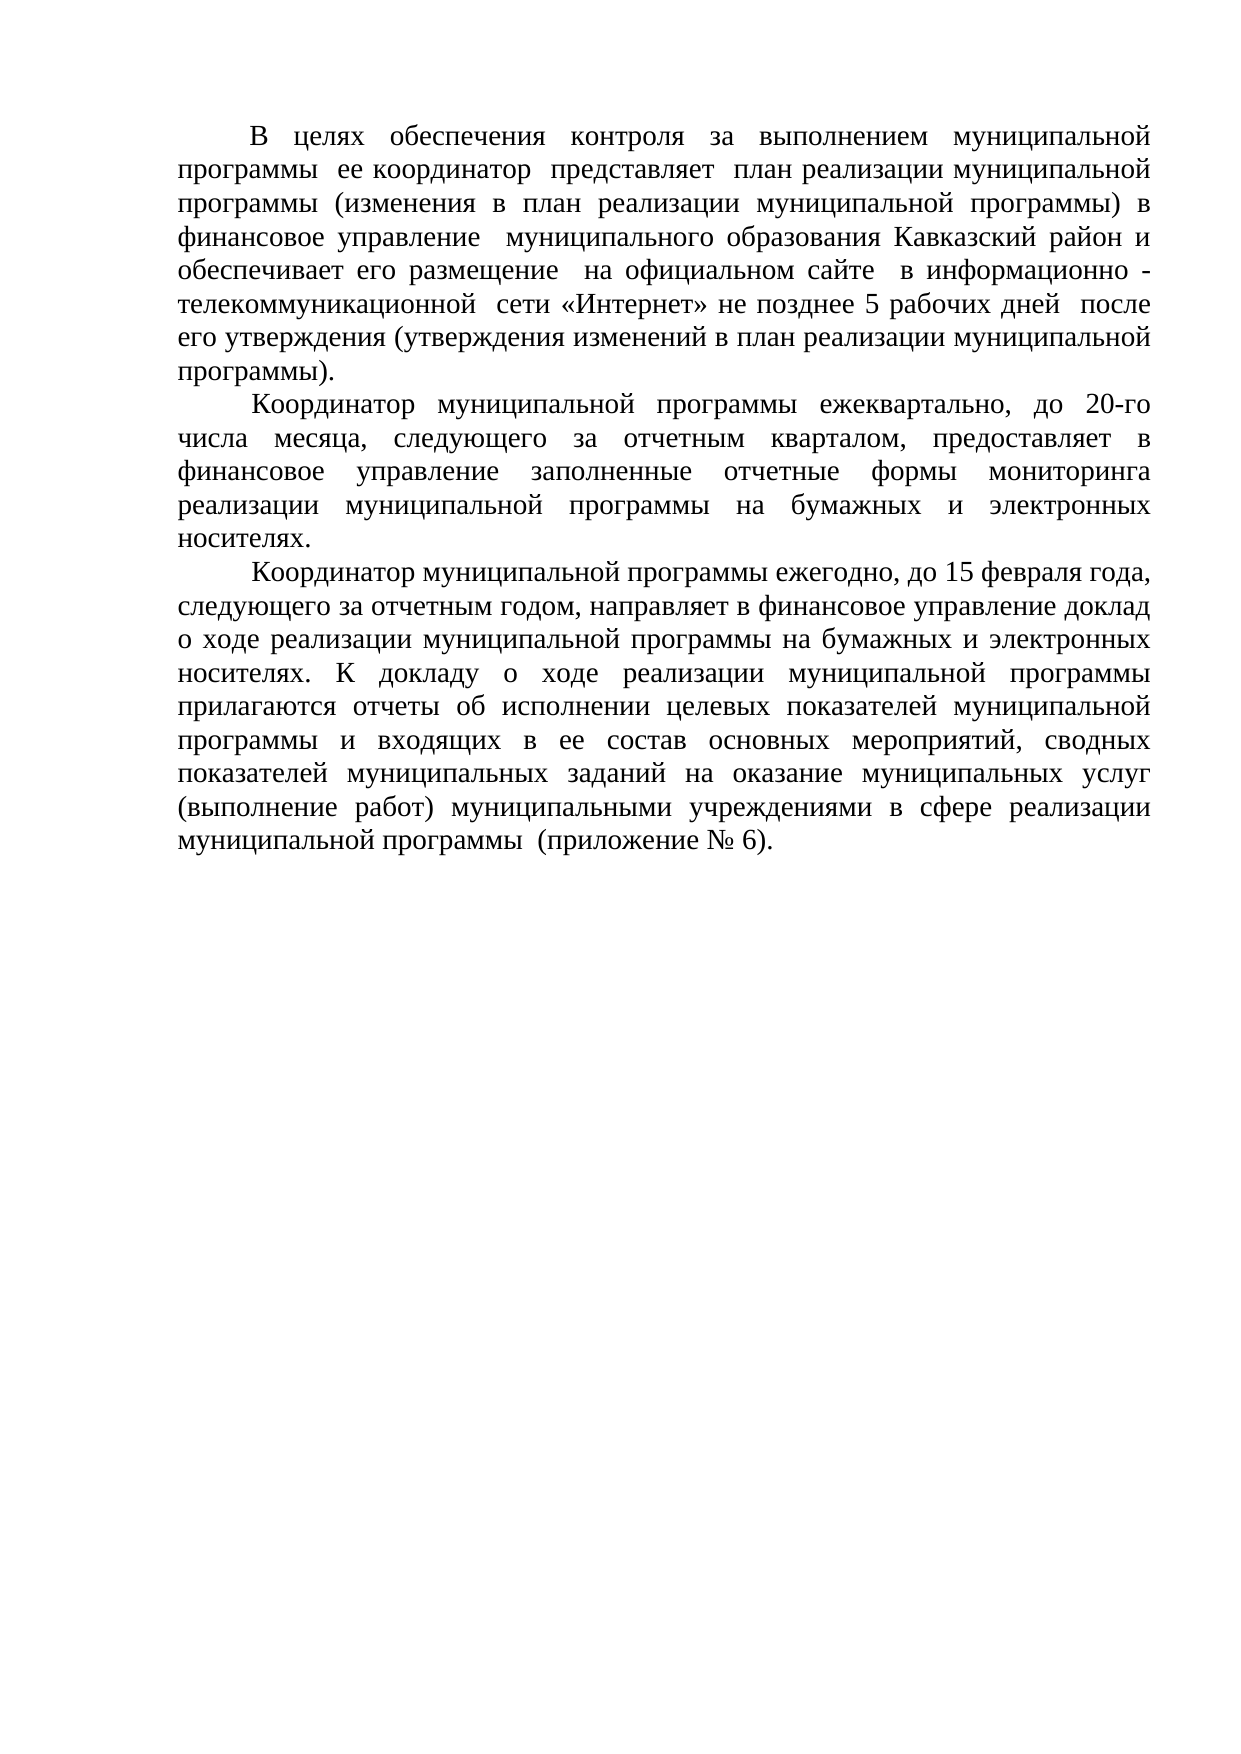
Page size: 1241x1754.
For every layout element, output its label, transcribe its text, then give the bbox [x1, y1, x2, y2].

text Координатор муниципальной программы ежеквартально, до 20-го числа месяца, следующего за отчетным кварталом, предоставляет в финансовое управление заполненные отчетные формы мониторинга реализации муниципальной программы на бумажных и электронных носителях. [177, 386, 1152, 554]
text Координатор муниципальной программы ежегодно, до 15 февраля года, следующего за отчетным годом, направляет в финансовое управление доклад о ходе реализации муниципальной программы на бумажных и электронных носителях. К докладу о ходе реализации муниципальной программы прилагаются отчеты об исполнении целевых показателей муниципальной программы и входящих в ее состав основных мероприятий, сводных показателей муниципальных заданий на оказание муниципальных услуг (выполнение работ) муниципальными учреждениями в сфере реализации муниципальной программы (приложение № 6). [177, 554, 1152, 856]
text В целях обеспечения контроля за выполнением муниципальной программы ее координатор представляет план реализации муниципальной программы (изменения в план реализации муниципальной программы) в финансовое управление муниципального образования Кавказский район и обеспечивает его размещение на официальном сайте в информационно - телекоммуникационной сети «Интернет» не позднее 5 рабочих дней после его утверждения (утверждения изменений в план реализации муниципальной программы). [177, 118, 1152, 386]
